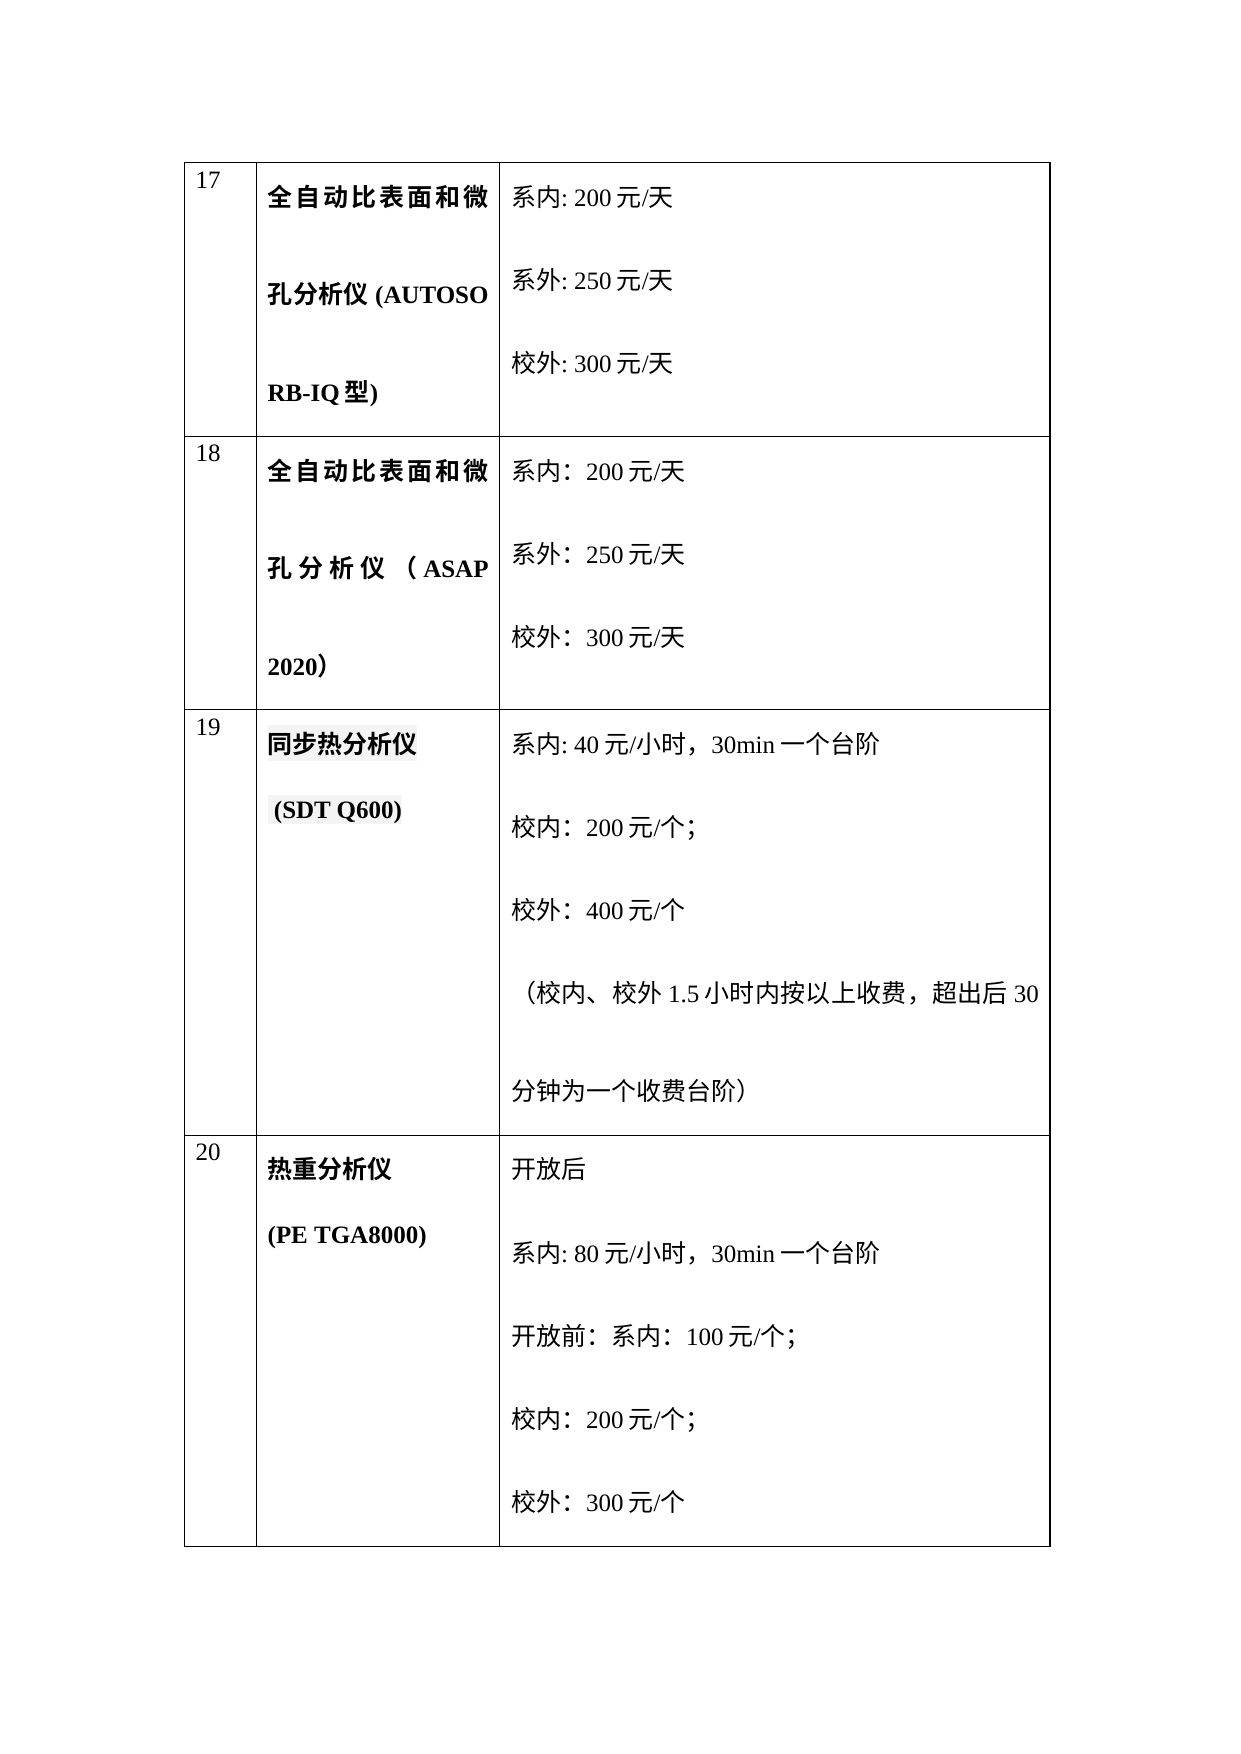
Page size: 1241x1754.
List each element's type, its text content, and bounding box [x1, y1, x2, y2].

table_cell 17 [185, 163, 256, 436]
table_cell 热重分析仪 (PE TGA8000) [257, 1136, 499, 1546]
table_cell 系内: 40元/小时，30min一个台阶 校内：200元/个； 校外：400元/个 （校内、校外1.5小时内按以上收费，超出后30分钟为一个收费台阶） [500, 710, 1049, 1134]
table_cell 全自动比表面和微孔分析仪 (AUTOSORB-IQ型) [257, 163, 499, 436]
table_cell 20 [185, 1136, 256, 1546]
table_cell 同步热分析仪 (SDT Q600) [257, 710, 499, 1134]
table_cell 18 [185, 437, 256, 709]
table_cell 系内: 200元/天 系外: 250元/天 校外: 300元/天 [500, 163, 1049, 436]
table_cell 系内：200元/天 系外：250元/天 校外：300元/天 [500, 437, 1049, 709]
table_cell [500, 1136, 1049, 1546]
table_cell 全自动比表面和微孔分析仪（ASAP 2020） [257, 437, 499, 709]
table_cell 19 [185, 710, 256, 1134]
